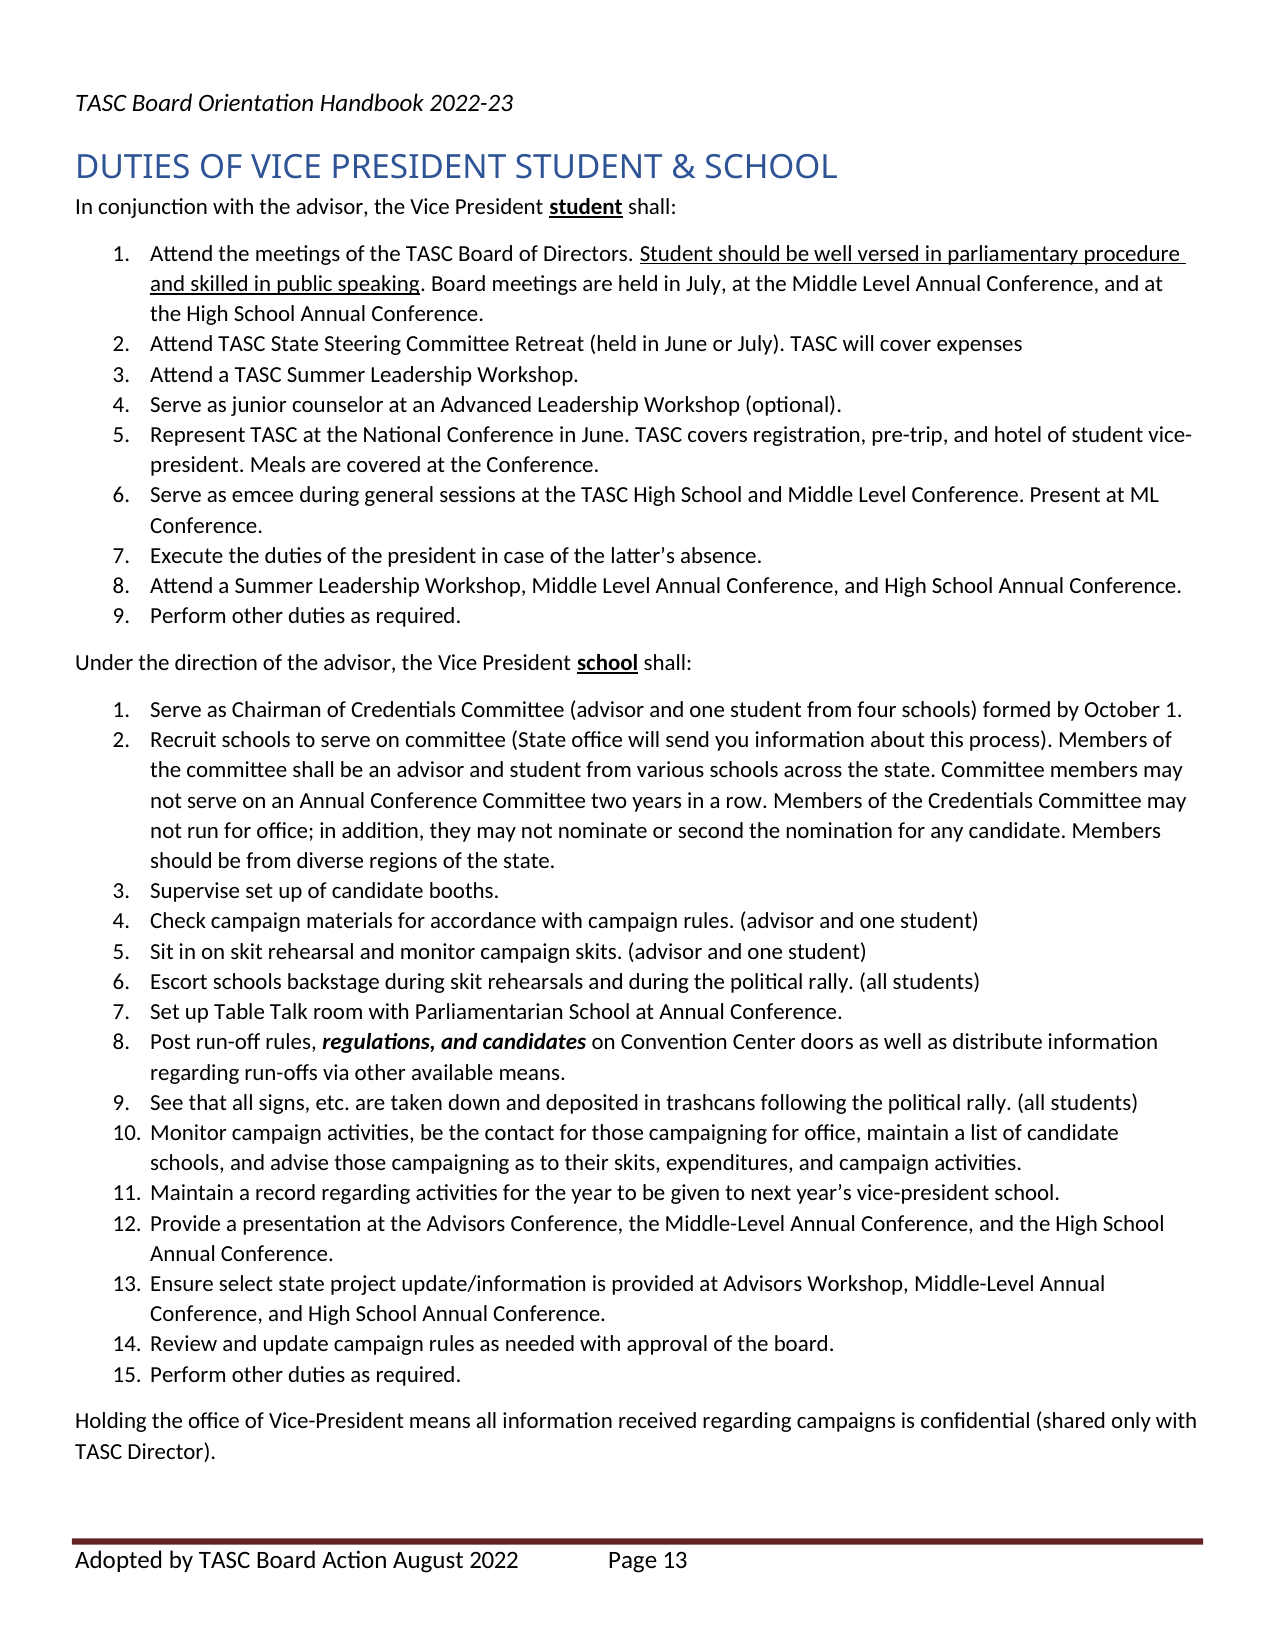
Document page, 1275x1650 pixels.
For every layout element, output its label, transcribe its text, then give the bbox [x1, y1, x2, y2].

list Check campaign materials for accordance with campaign rules. (advisor and one student) [112, 907, 1200, 934]
text In conjunction with the advisor, the Vice President student shall: [75, 192, 1200, 220]
list Monitor campaign activities, be the contact for those campaigning for office, maintain a list of candidate schools, and advise those campaigning as to their skits, expenditures, and campaign activities. [112, 1118, 1200, 1176]
subtitle DUTIES OF VICE PRESIDENT STUDENT & SCHOOL [75, 143, 1200, 188]
list Attend TASC State Steering Committee Retreat (held in June or July). TASC will cover expenses [112, 329, 1200, 357]
list Perform other duties as required. [112, 601, 1200, 629]
list Execute the duties of the president in case of the latter’s absence. [112, 541, 1200, 569]
list Review and update campaign rules as needed with approval of the board. [112, 1329, 1200, 1357]
list Serve as emcee during general sessions at the TASC High School and Middle Level Conference. Present at ML Conference. [112, 481, 1200, 539]
text Holding the office of Vice-President means all information received regarding campaigns is confidential (shared only with TASC Director). [75, 1407, 1200, 1465]
text TASC Board Orientation Handbook 2022-23 [75, 87, 1200, 118]
list Serve as junior counselor at an Advanced Leadership Workshop (optional). [112, 390, 1200, 418]
list Post run-off rules, regulations, and candidates on Convention Center doors as well as distribute information regarding run-offs via other available means. [112, 1027, 1200, 1086]
list Escort schools backstage during skit rehearsals and during the political rally. (all students) [112, 967, 1200, 995]
list Provide a presentation at the Advisors Conference, the Middle-Level Annual Conference, and the High School Annual Conference. [112, 1209, 1200, 1267]
list See that all signs, etc. are taken down and deposited in trashcans following the political rally. (all students) [112, 1088, 1200, 1116]
list Ensure select state project update/information is provided at Advisors Workshop, Middle-Level Annual Conference, and High School Annual Conference. [112, 1269, 1200, 1327]
list Sit in on skit rehearsal and monitor campaign skits. (advisor and one student) [112, 937, 1200, 965]
list Set up Table Talk room with Parliamentarian School at Annual Conference. [112, 997, 1200, 1025]
list Attend a Summer Leadership Workshop, Middle Level Annual Conference, and High School Annual Conference. [112, 571, 1200, 599]
list Recruit schools to serve on committee (State office will send you information about this process). Members of the committee shall be an advisor and student from various schools across the state. Committee members may not serve on an Annual Conference Committee two years in a row. Members of the Credentials Committee may not run for office; in addition, they may not nominate or second the nomination for any candidate. Members should be from diverse regions of the state. [112, 725, 1200, 874]
list Perform other duties as required. [112, 1360, 1200, 1388]
list Attend a TASC Summer Leadership Workshop. [112, 360, 1200, 388]
list Attend the meetings of the TASC Board of Directors. Student should be well versed in parliamentary procedure and skilled in public speaking. Board meetings are held in July, at the Middle Level Annual Conference, and at the High School Annual Conference. [112, 239, 1200, 327]
text Under the direction of the advisor, the Vice President school shall: [75, 648, 1200, 676]
list Represent TASC at the National Conference in June. TASC covers registration, pre-trip, and hotel of student vice-president. Meals are covered at the Conference. [112, 420, 1200, 478]
list Supervise set up of candidate booths. [112, 876, 1200, 904]
list Maintain a record regarding activities for the year to be given to next year’s vice-president school. [112, 1178, 1200, 1206]
list Serve as Chairman of Credentials Committee (advisor and one student from four schools) formed by October 1. [112, 695, 1200, 723]
